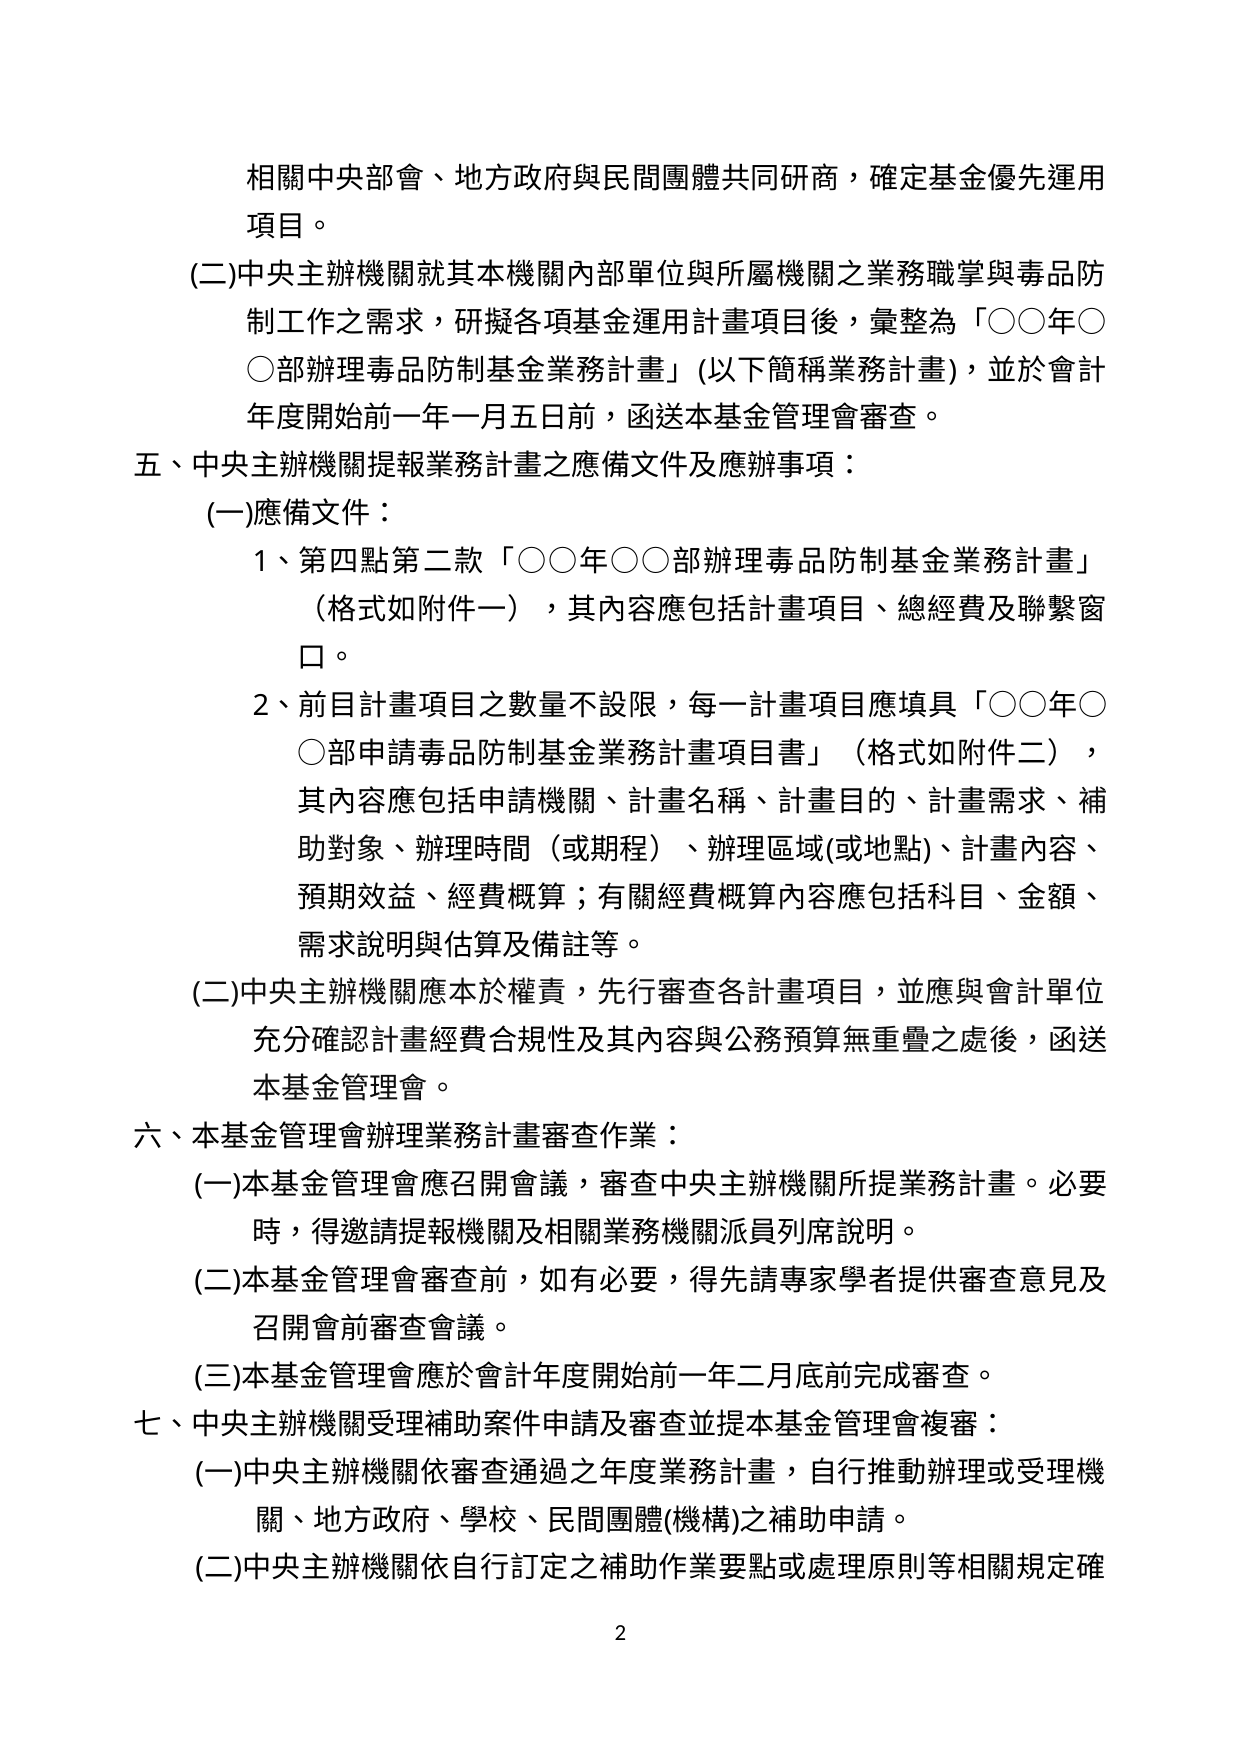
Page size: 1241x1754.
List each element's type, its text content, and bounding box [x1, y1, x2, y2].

list 中央主辦機關就其本機關內部單位與所屬機關之業務職掌與毒品防制工作之需求，研擬各項基金運用計畫項目後，彙整為「○○年○○部辦理毒品防制基金業務計畫」(以下簡稱業務計畫)，並於會計年度開始前一年一月五日前，函送本基金管理會審查。 [190, 246, 1107, 437]
list 本基金管理會辦理業務計畫審查作業： [133, 1108, 1107, 1156]
list 本基金管理會應召開會議，審查中央主辦機關所提業務計畫。必要時，得邀請提報機關及相關業務機關派員列席說明。 [194, 1156, 1107, 1252]
list 本基金管理會審查前，如有必要，得先請專家學者提供審查意見及召開會前審查會議。 [194, 1252, 1107, 1348]
list 前目計畫項目之數量不設限，每一計畫項目應填具「○○年○○部申請毒品防制基金業務計畫項目書」（格式如附件二），其內容應包括申請機關、計畫名稱、計畫目的、計畫需求、補助對象、辦理時間（或期程）、辦理區域(或地點)、計畫內容、預期效益、經費概算；有關經費概算內容應包括科目、金額、需求說明與估算及備註等。 [252, 677, 1107, 964]
list 應備文件： [183, 485, 1107, 533]
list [195, 1539, 1107, 1587]
list 中央主辦機關受理補助案件申請及審查並提本基金管理會複審： [133, 1396, 1107, 1444]
list 中央主辦機關提報業務計畫之應備文件及應辦事項： [133, 437, 1107, 485]
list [190, 150, 1107, 246]
list 中央主辦機關依審查通過之年度業務計畫，自行推動辦理或受理機關、地方政府、學校、民間團體(機構)之補助申請。 [195, 1444, 1107, 1539]
list 第四點第二款「○○年○○部辦理毒品防制基金業務計畫」（格式如附件一），其內容應包括計畫項目、總經費及聯繫窗口。 [252, 533, 1107, 677]
list 本基金管理會應於會計年度開始前一年二月底前完成審查。 [194, 1348, 1107, 1396]
list 中央主辦機關應本於權責，先行審查各計畫項目，並應與會計單位充分確認計畫經費合規性及其內容與公務預算無重疊之處後，函送本基金管理會。 [192, 964, 1107, 1108]
